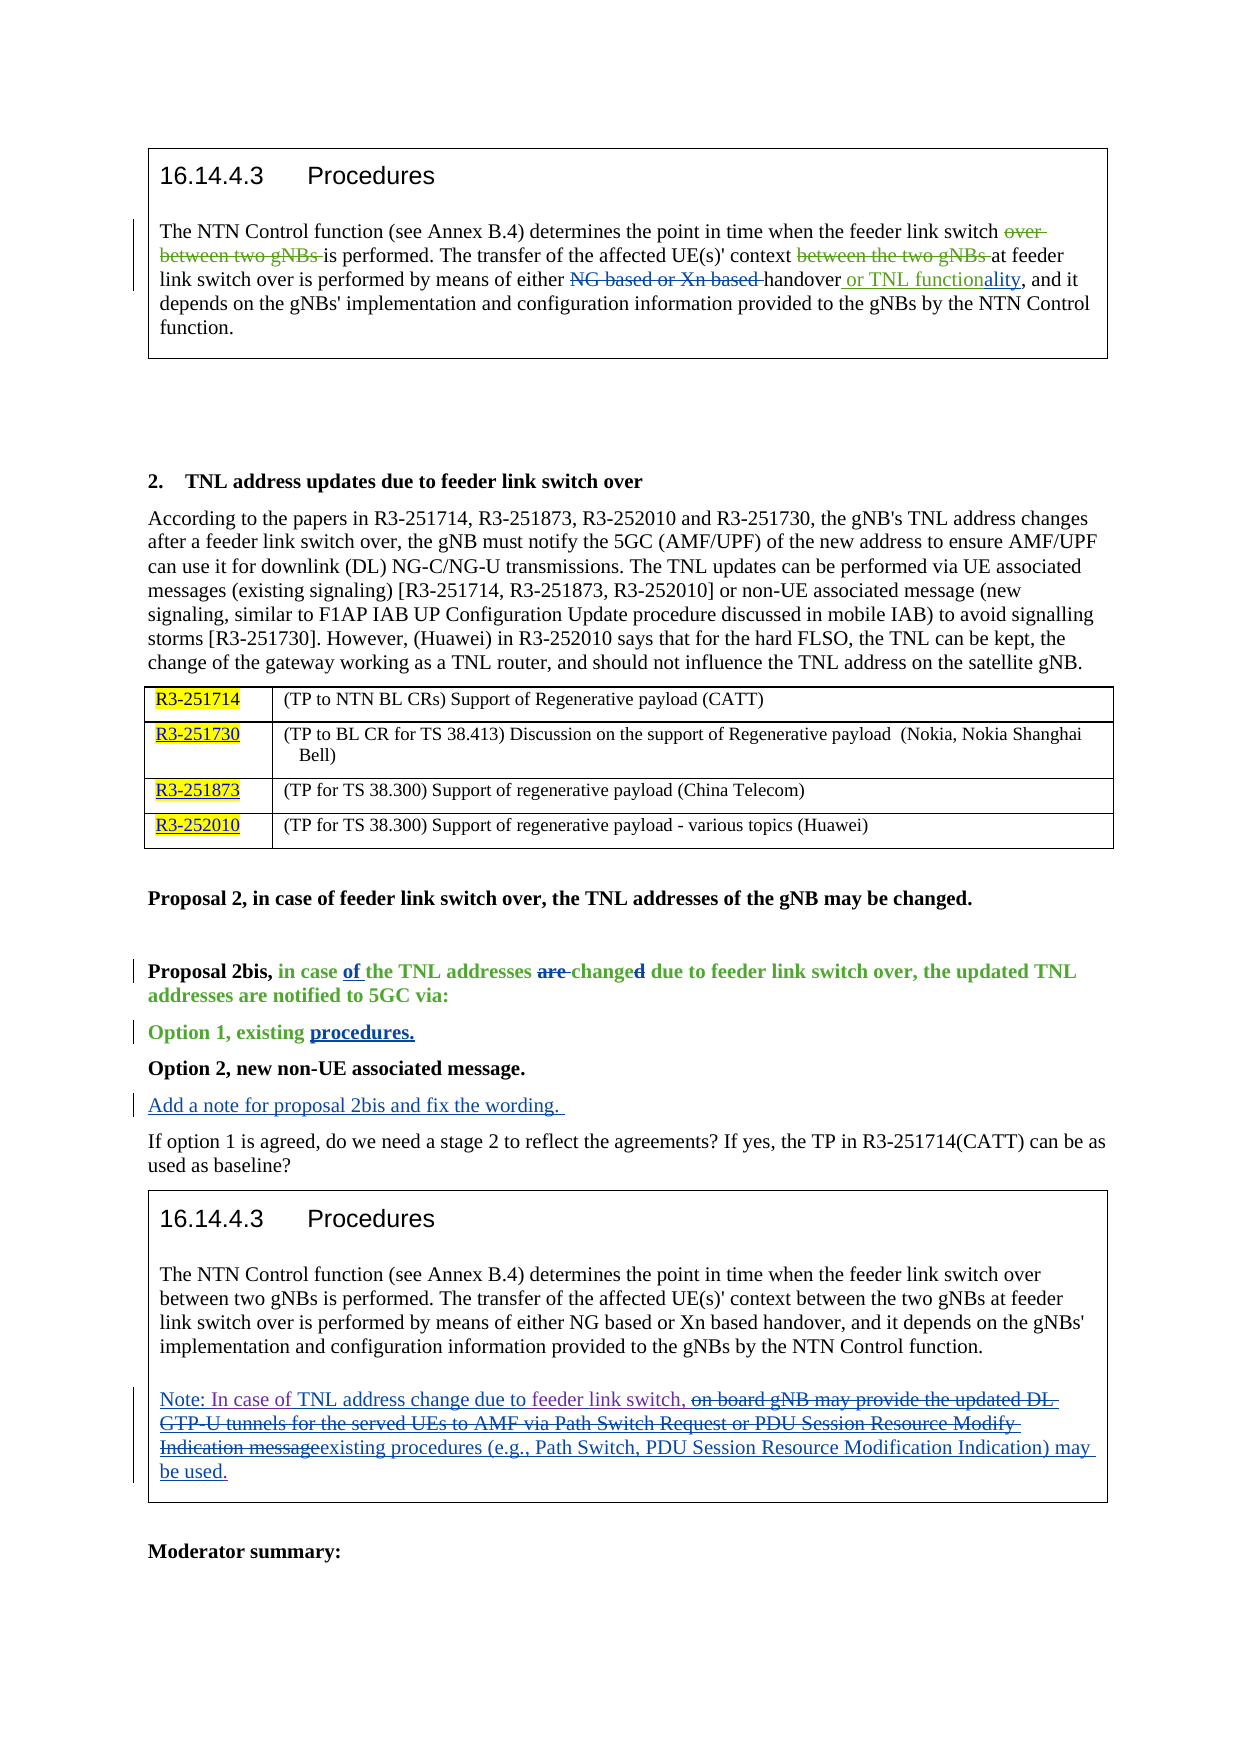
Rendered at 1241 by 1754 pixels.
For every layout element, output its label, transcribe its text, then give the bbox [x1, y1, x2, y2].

text Option 1, existing [148, 1020, 1107, 1044]
text Option 2, new non-UE associated message. [148, 1056, 1107, 1080]
table_cell (TP for TS 38.300) Support of regenerative payload - various topics (Huawei) [273, 814, 1113, 848]
text Proposal 2bis, in case the TNL addresses change due to feeder link switch over, the updated TNL addresses are notified to 5GC via: [148, 959, 1107, 1007]
table_cell R3-251730 [145, 723, 272, 778]
list TNL address updates due to feeder link switch over [148, 469, 1107, 493]
table_cell (TP for TS 38.300) Support of regenerative payload (China Telecom) [273, 779, 1113, 813]
table_header (TP to NTN BL CRs) Support of Regenerative payload (CATT) [273, 688, 1113, 721]
table_cell R3-252010 [145, 814, 272, 848]
table_cell (TP to BL CR for TS 38.413) Discussion on the support of Regenerative payload (Nokia, Nokia Shanghai Bell) [273, 723, 1113, 778]
table_cell R3-251873 [145, 779, 272, 813]
text If option 1 is agreed, do we need a stage 2 to reflect the agreements? If yes, the TP in R3-251714(CATT) can be as used as baseline? [148, 1129, 1107, 1177]
text Moderator summary: [148, 1539, 1107, 1563]
text Proposal 2, in case of feeder link switch over, the TNL addresses of the gNB may be changed. [148, 886, 1107, 910]
text According to the papers in R3-251714, R3-251873, R3-252010 and R3-251730, the gNB's TNL address changes after a feeder link switch over, the gNB must notify the 5GC (AMF/UPF) of the new address to ensure AMF/UPF can use it for downlink (DL) NG-C/NG-U transmissions. The TNL updates can be performed via UE associated messages (existing signaling) [R3-251714, R3-251873, R3-252010] or non-UE associated message (new signaling, similar to F1AP IAB UP Configuration Update procedure discussed in mobile IAB) to avoid signalling storms [R3-251730]. However, (Huawei) in R3-252010 says that for the hard FLSO, the TNL can be kept, the change of the gateway working as a TNL router, and should not influence the TNL address on the satellite gNB. [148, 505, 1107, 674]
table_header R3-251714 [145, 688, 272, 721]
